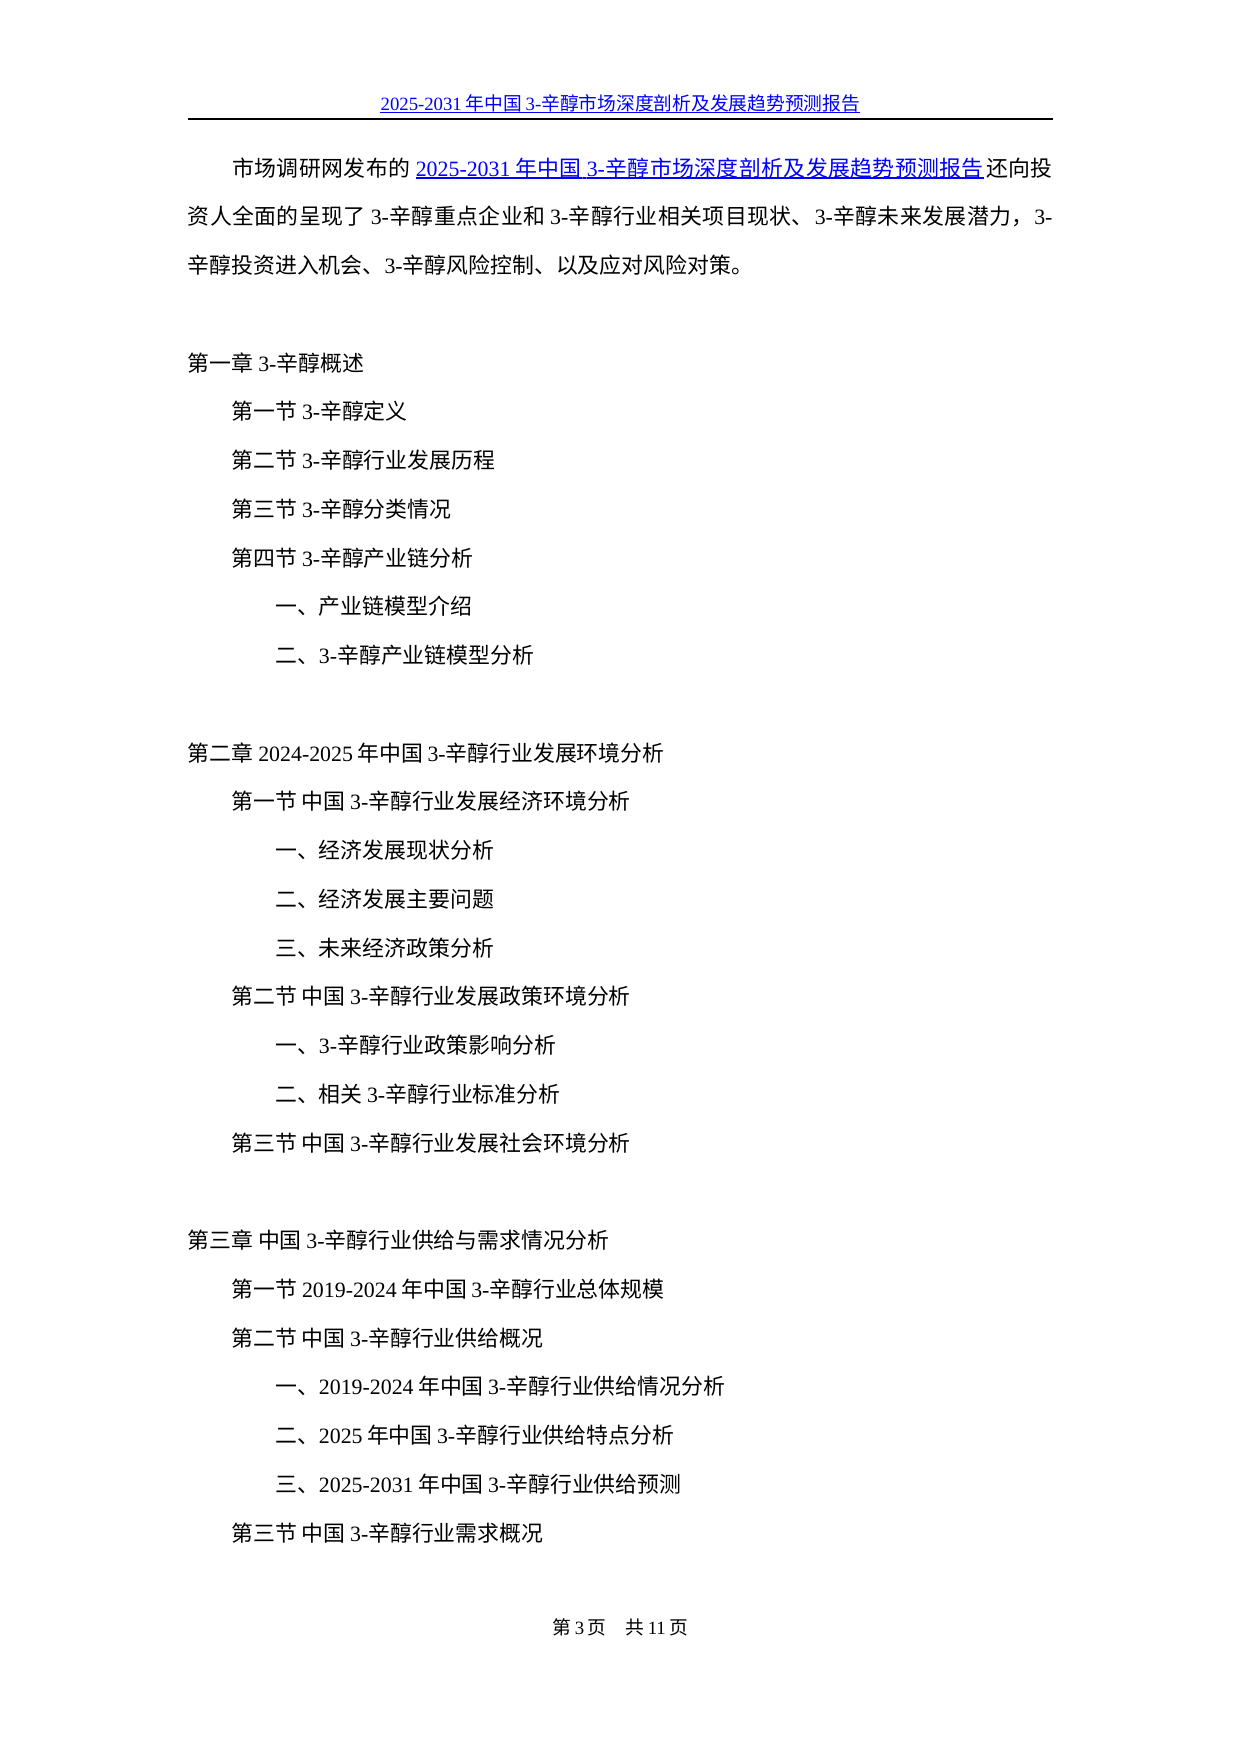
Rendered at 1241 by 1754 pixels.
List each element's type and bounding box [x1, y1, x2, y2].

text [187, 150, 1053, 1548]
